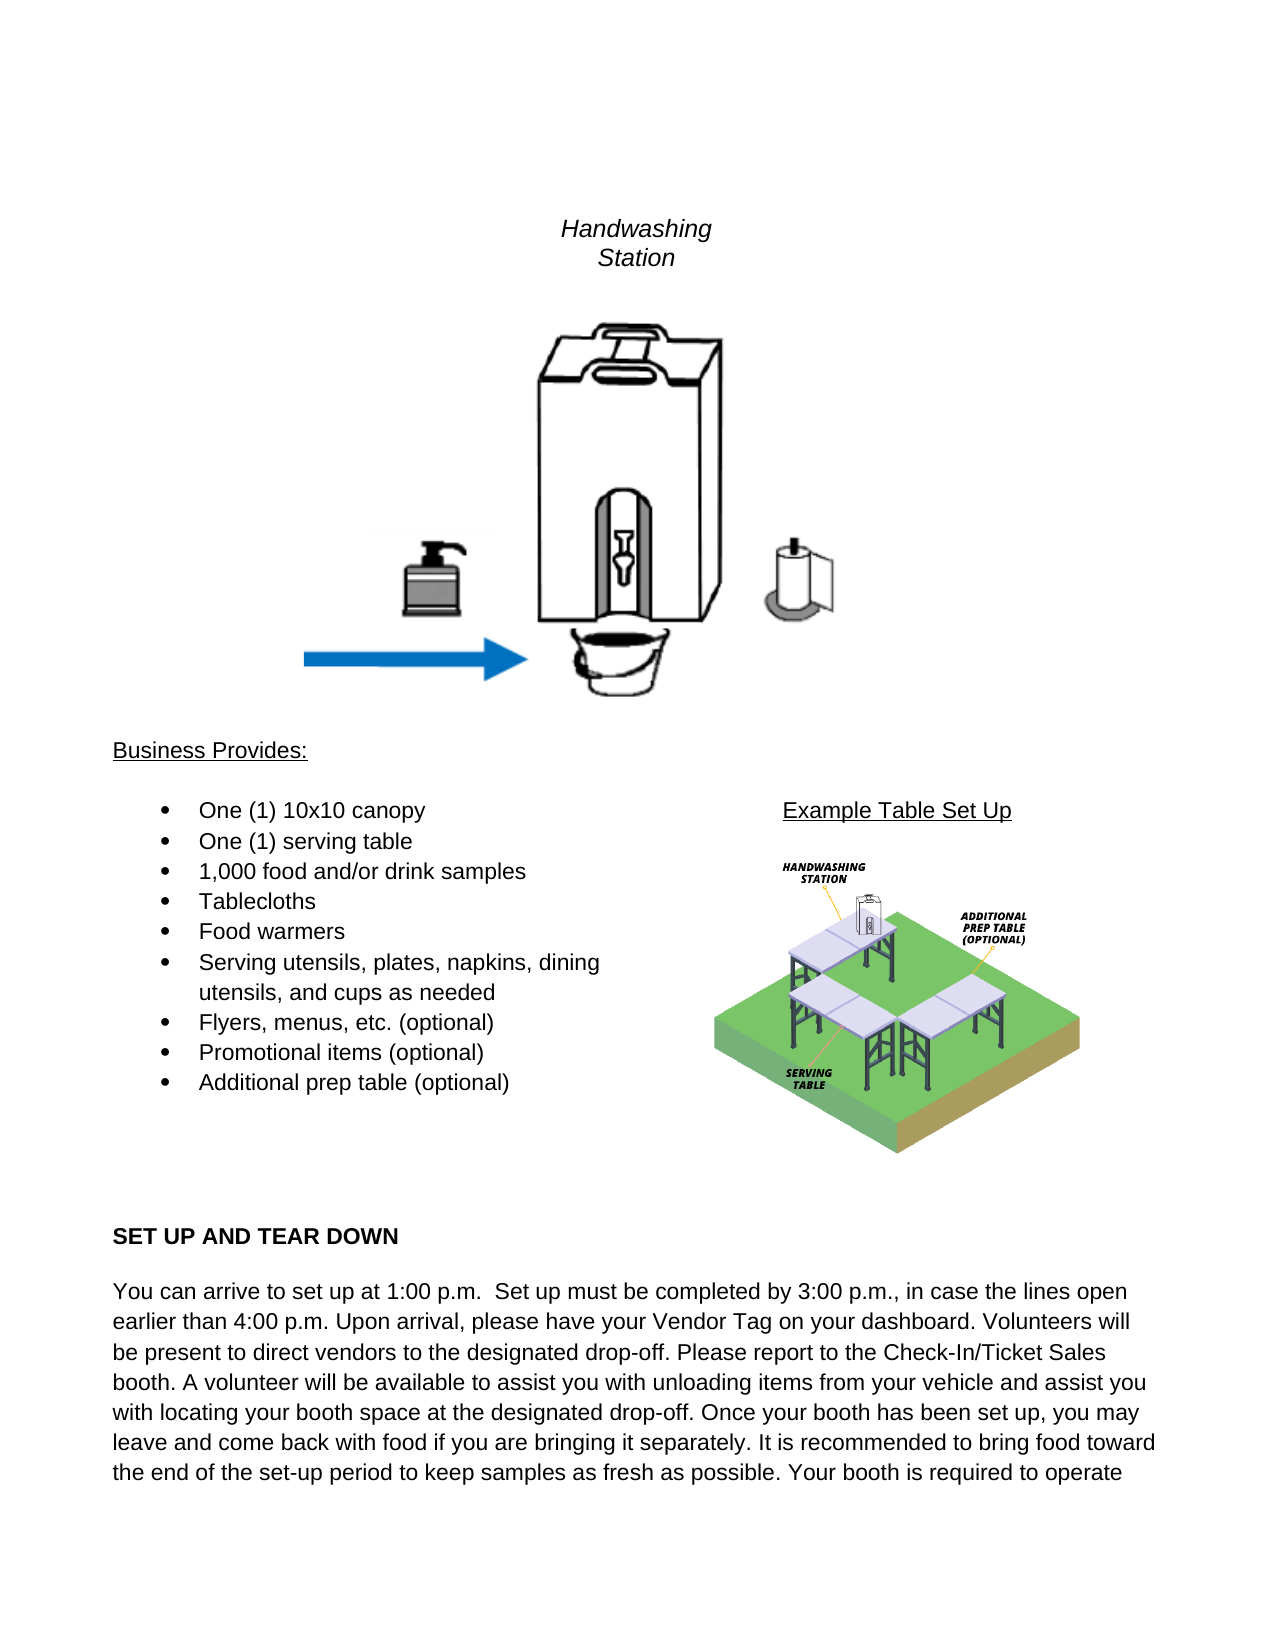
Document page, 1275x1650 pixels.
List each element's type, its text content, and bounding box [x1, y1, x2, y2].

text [112, 1278, 1158, 1486]
table_header One (1) 10x10 canopy One (1) serving table 1,000 food and/or drink samples Tablecloths Food warmers Serving utensils, plates, napkins, dining utensils, and cups as needed Flyers, menus, etc. (optional) Promotional items (optional) Additional prep table (optional) [113, 798, 637, 1223]
table_header Example Table Set Up [637, 798, 1161, 1223]
picture [303, 278, 967, 708]
text Business Provides: [112, 737, 1158, 763]
text SET UP AND TEAR DOWN [112, 1223, 1158, 1249]
picture [714, 828, 1080, 1194]
